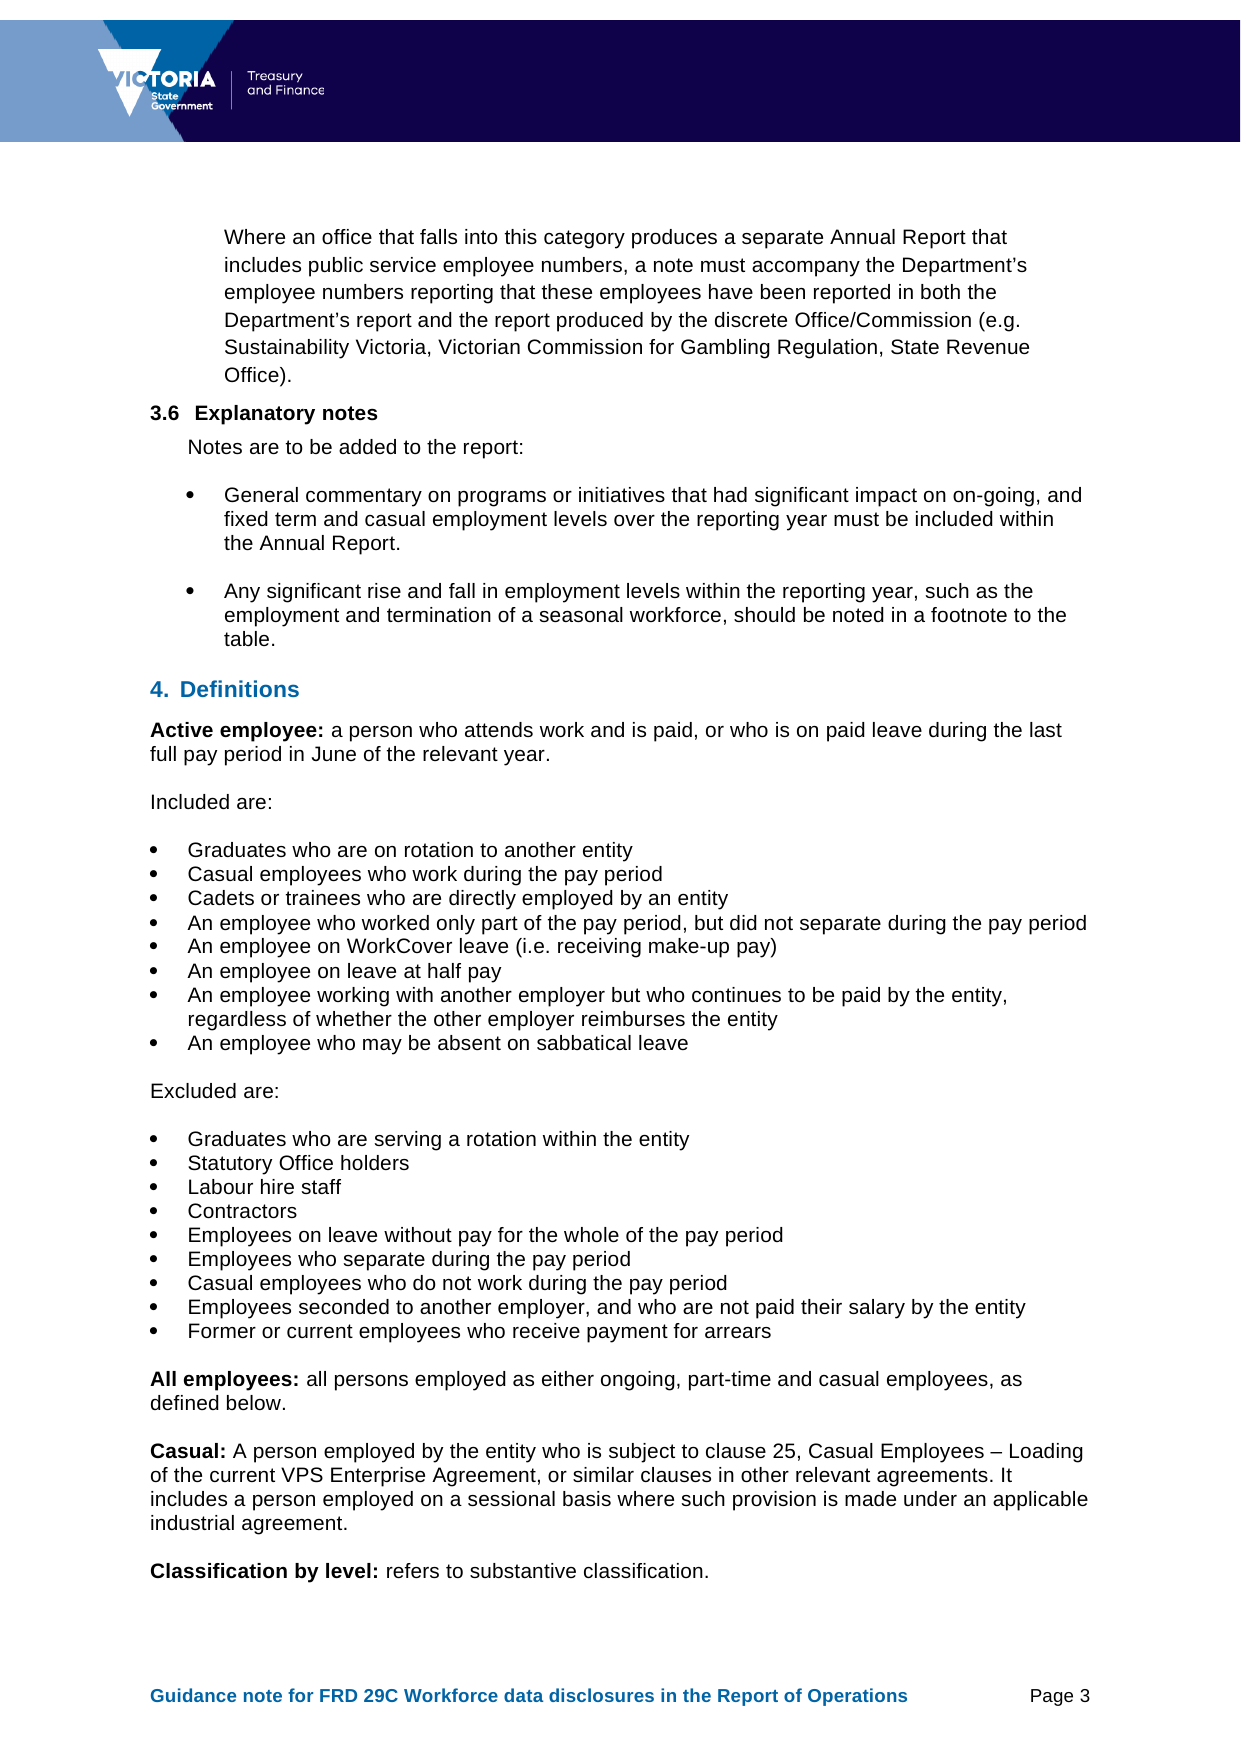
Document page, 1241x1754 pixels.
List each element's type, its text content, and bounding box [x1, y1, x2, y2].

text Where an office that falls into this category produces a separate Annual Report that includes public service employee numbers, a note must accompany the Department’s employee numbers reporting that these employees have been reported in both the Department’s report and the report produced by the discrete Office/Commission (e.g. Sustainability Victoria, Victorian Commission for Gambling Regulation, State Revenue Office). [224, 225, 1090, 386]
list All employees: all persons employed as either ongoing, part-time and casual employees, as defined below. [150, 1367, 1090, 1415]
list Active employee: a person who attends work and is paid, or who is on paid leave during the last full pay period in June of the relevant year. [150, 718, 1090, 766]
list Any significant rise and fall in employment levels within the reporting year, such as the employment and termination of a seasonal workforce, should be noted in a footnote to the table. [186, 579, 1090, 651]
list Labour hire staff [150, 1174, 1090, 1199]
list Casual employees who do not work during the pay period [150, 1271, 1090, 1295]
subtitle Definitions [150, 676, 1090, 702]
list Statutory Office holders [150, 1151, 1090, 1174]
picture [0, 20, 1241, 142]
list Cadets or trainees who are directly employed by an entity [150, 886, 1090, 910]
list An employee on WorkCover leave (i.e. receiving make-up pay) [150, 934, 1090, 958]
list An employee working with another employer but who continues to be paid by the entity, regardless of whether the other employer reimburses the entity [150, 982, 1090, 1031]
list Employees seconded to another employer, and who are not paid their salary by the entity [150, 1295, 1090, 1319]
list Former or current employees who receive payment for arrears [150, 1319, 1090, 1343]
list Graduates who are serving a rotation within the entity [150, 1126, 1090, 1151]
list Contractors [150, 1199, 1090, 1223]
list Casual: A person employed by the entity who is subject to clause 25, Casual Employees – Loading of the current VPS Enterprise Agreement, or similar clauses in other relevant agreements. It includes a person employed on a sessional basis where such provision is made under an applicable industrial agreement. [150, 1439, 1090, 1535]
list Classification by level: refers to substantive classification. [150, 1559, 1090, 1583]
list Employees on leave without pay for the whole of the pay period [150, 1223, 1090, 1247]
list An employee on leave at half pay [150, 958, 1090, 982]
list An employee who may be absent on sabbatical leave [150, 1031, 1090, 1054]
list Casual employees who work during the pay period [150, 862, 1090, 886]
list Notes are to be added to the report: [150, 435, 1090, 459]
list An employee who worked only part of the pay period, but did not separate during the pay period [150, 910, 1090, 934]
list Included are: [150, 790, 1090, 814]
list Graduates who are on rotation to another entity [150, 838, 1090, 862]
list Employees who separate during the pay period [150, 1247, 1090, 1271]
list General commentary on programs or initiatives that had significant impact on on-going, and fixed term and casual employment levels over the reporting year must be included within the Annual Report. [186, 483, 1090, 555]
list Excluded are: [150, 1078, 1090, 1102]
list Explanatory notes [150, 400, 1090, 424]
